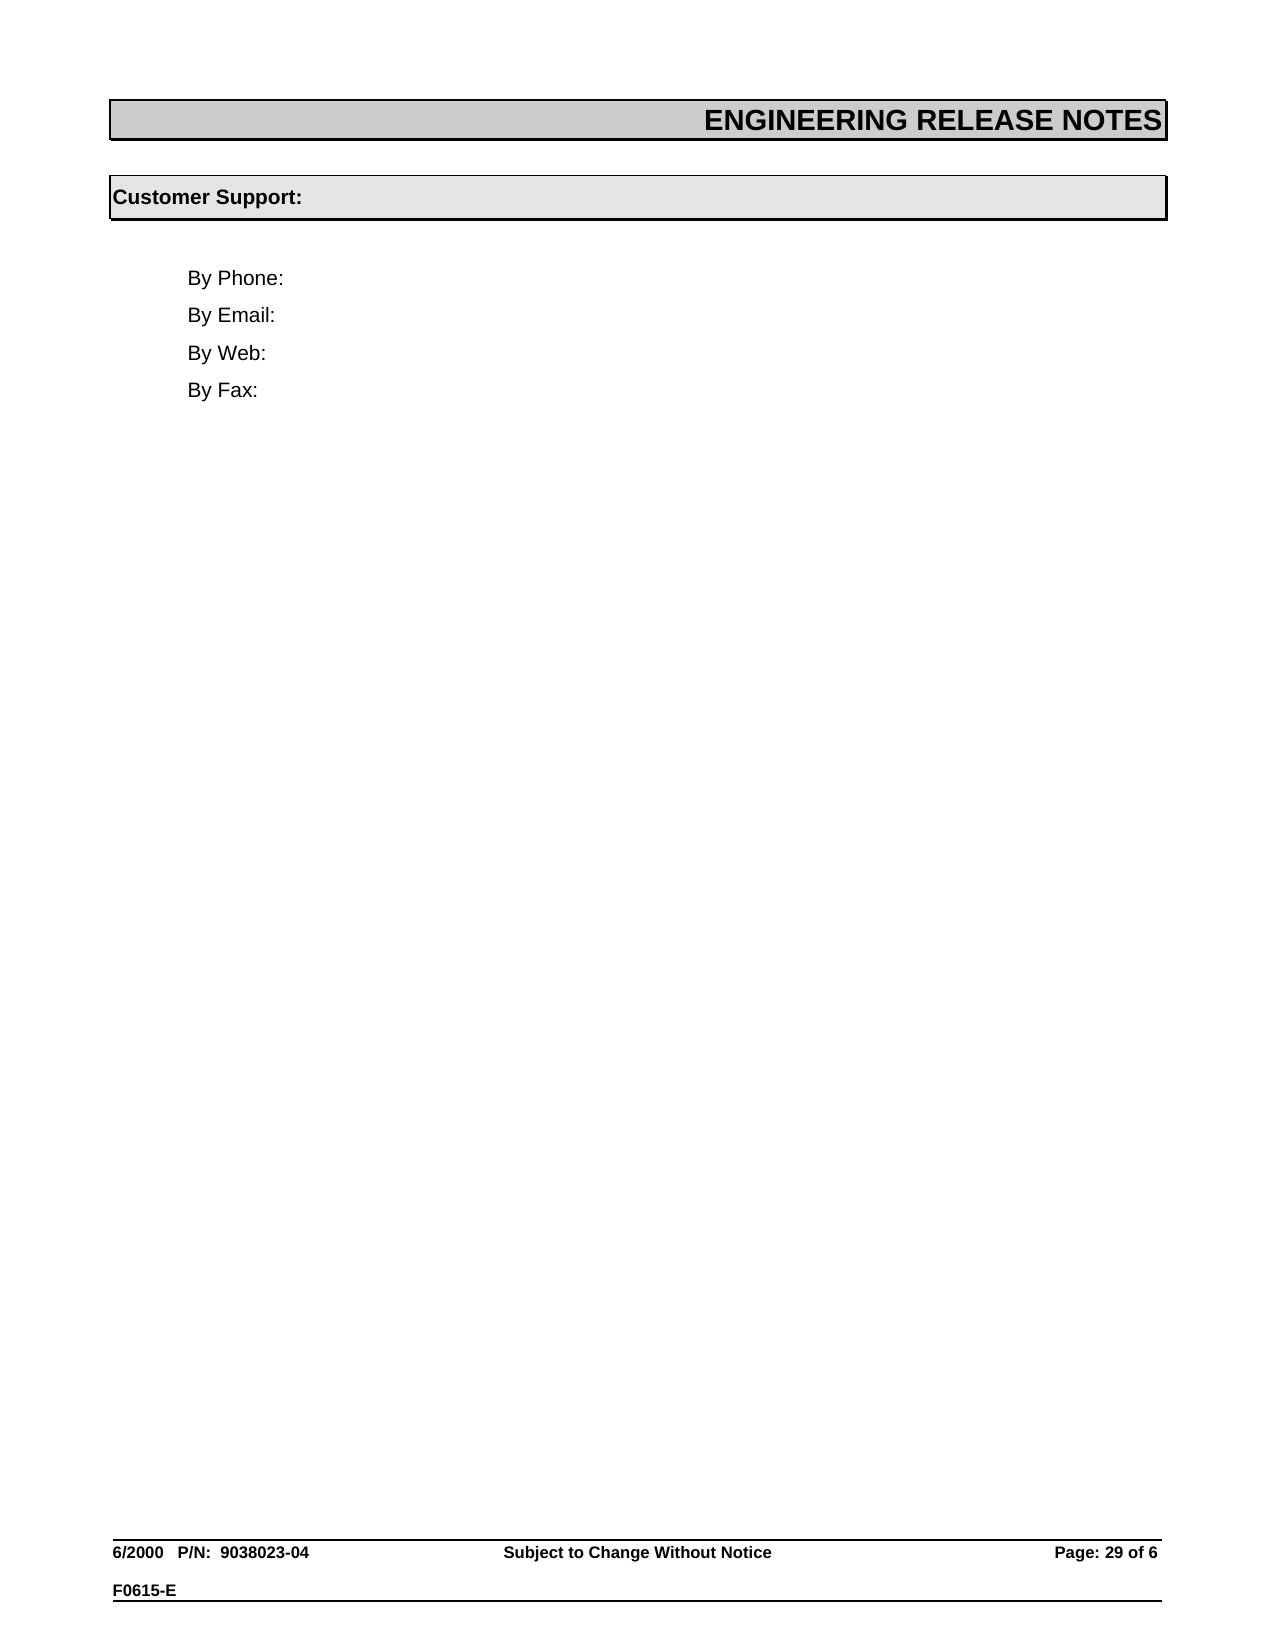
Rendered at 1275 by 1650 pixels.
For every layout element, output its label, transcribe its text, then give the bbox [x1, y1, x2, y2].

text By Fax: [187, 371, 1162, 408]
text By Email: [187, 296, 1162, 333]
text Customer Support: [111, 176, 1165, 218]
text By Web: [187, 333, 1162, 371]
text By Phone: [187, 258, 1162, 296]
